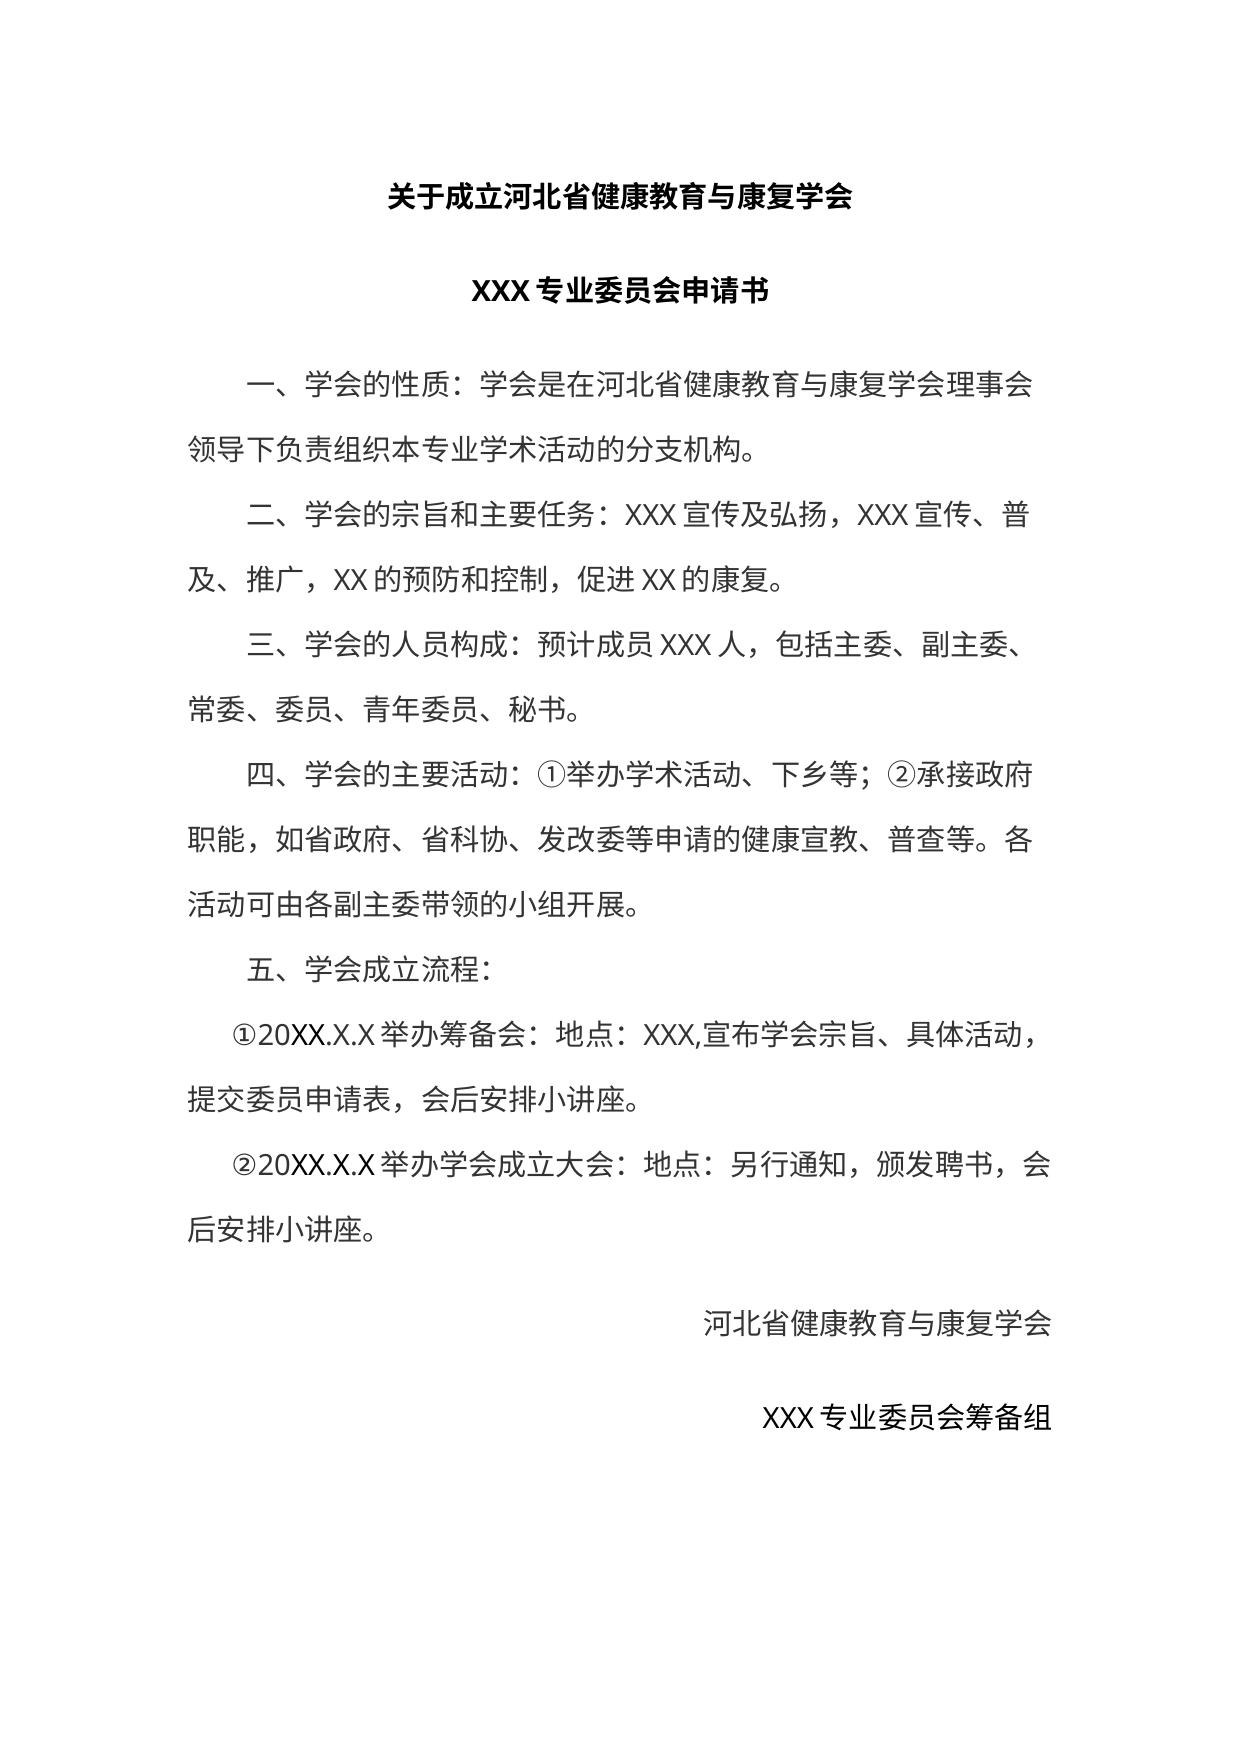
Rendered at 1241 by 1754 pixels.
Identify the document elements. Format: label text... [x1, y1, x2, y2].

text 河北省健康教育与康复学会 [187, 1289, 1053, 1354]
text 二、学会的宗旨和主要任务：XXX宣传及弘扬，XXX宣传、普及、推广，XX的预防和控制，促进XX的康复。 [187, 480, 1053, 610]
text XXX专业委员会申请书 [187, 256, 1053, 321]
text XXX专业委员会筹备组 [187, 1384, 1053, 1449]
text ①20XX.X.X举办筹备会：地点：XXX,宣布学会宗旨、具体活动，提交委员申请表，会后安排小讲座。 [187, 1000, 1053, 1130]
text 五、学会成立流程： [187, 935, 1053, 1000]
text 一、学会的性质：学会是在河北省健康教育与康复学会理事会领导下负责组织本专业学术活动的分支机构。 [187, 350, 1053, 480]
text 关于成立河北省健康教育与康复学会 [187, 162, 1053, 227]
text ②20XX.X.X举办学会成立大会：地点：另行通知，颁发聘书，会后安排小讲座。 [187, 1130, 1053, 1260]
text 四、学会的主要活动：①举办学术活动、下乡等；②承接政府职能，如省政府、省科协、发改委等申请的健康宣教、普查等。各活动可由各副主委带领的小组开展。 [187, 740, 1053, 935]
text 三、学会的人员构成：预计成员XXX人，包括主委、副主委、常委、委员、青年委员、秘书。 [187, 610, 1053, 740]
